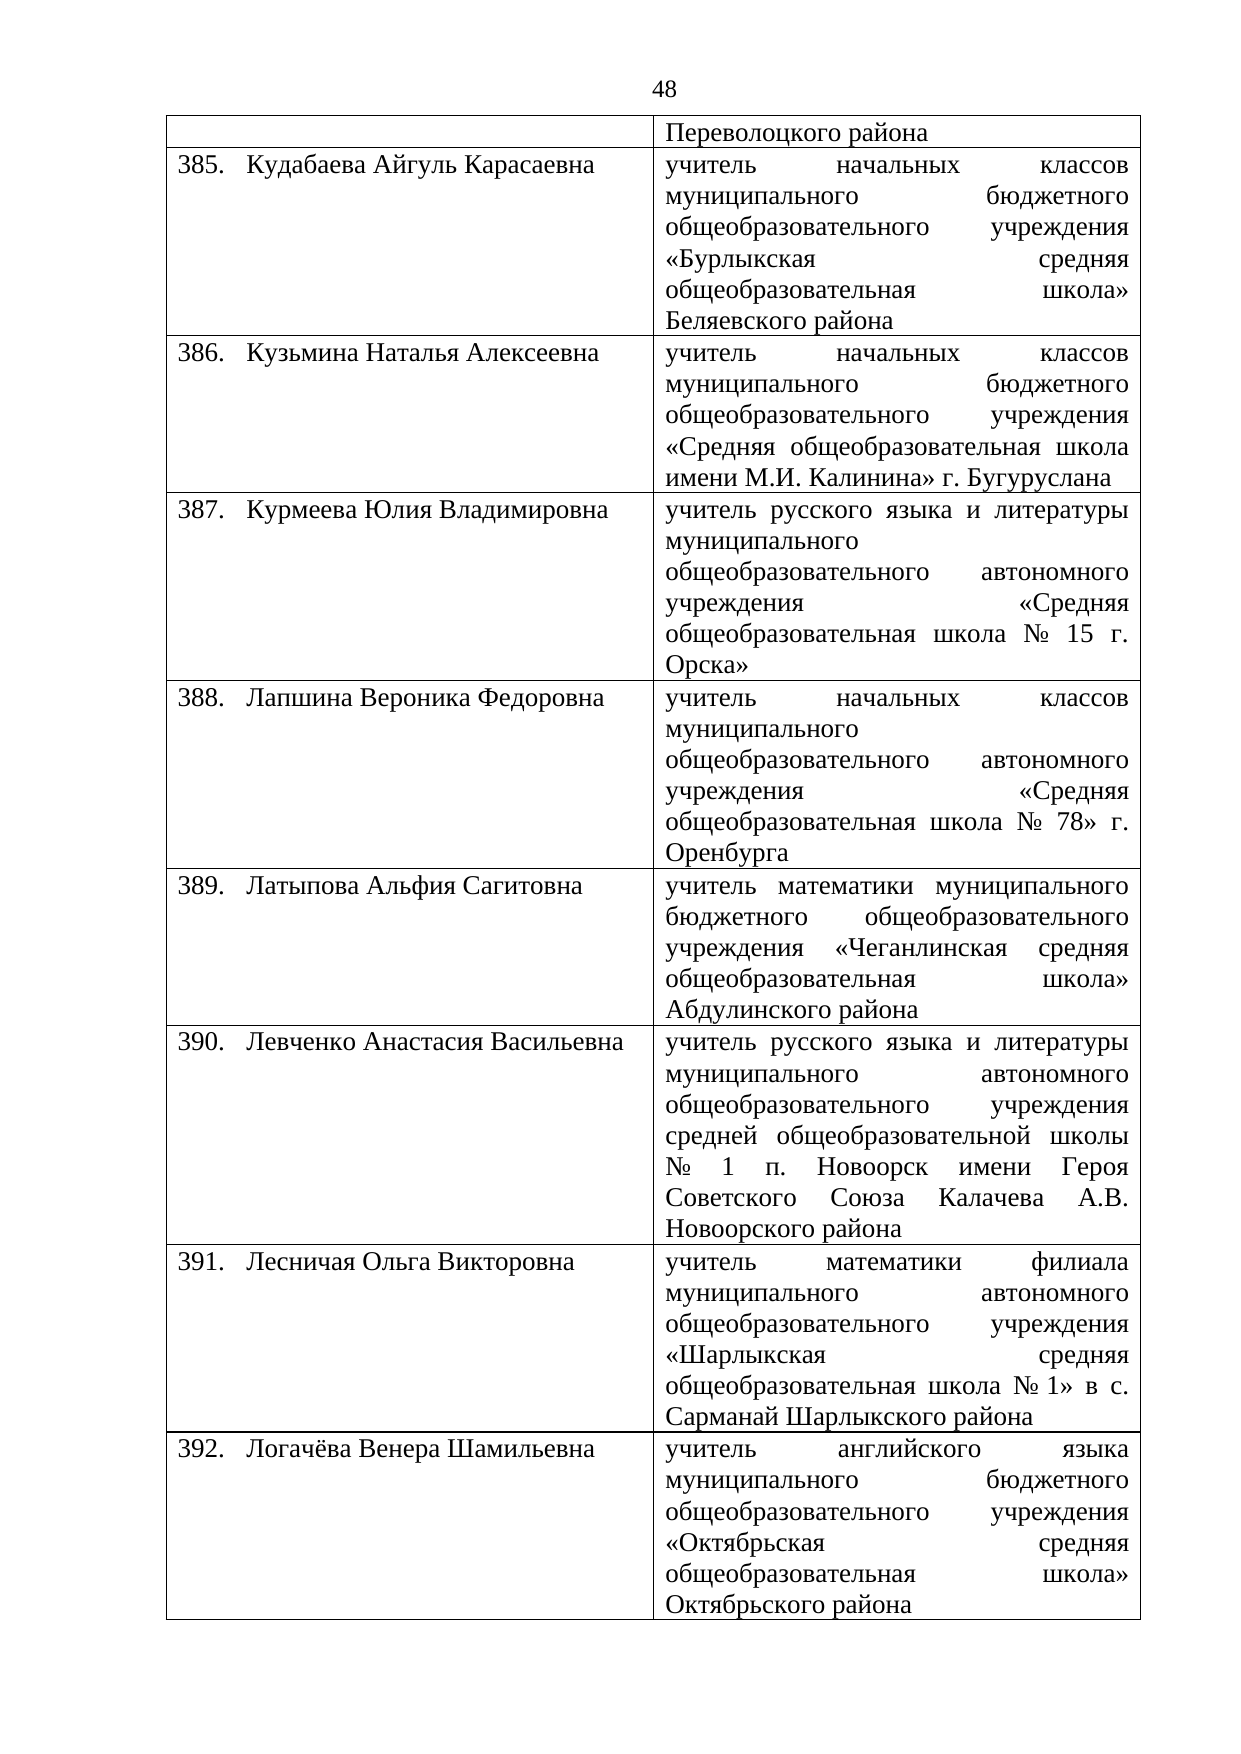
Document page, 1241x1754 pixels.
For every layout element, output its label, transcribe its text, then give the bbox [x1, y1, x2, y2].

table_cell [167, 1433, 235, 1619]
table_cell Кузьмина Наталья Алексеевна [235, 336, 653, 492]
table_cell [167, 1245, 235, 1431]
table_cell учитель математики муниципального бюджетного общеобразовательного учреждения «Чеганлинская средняя общеобразовательная школа» Абдулинского района [654, 869, 1140, 1024]
table_cell Левченко Анастасия Васильевна [235, 1026, 653, 1243]
table_cell Курмеева Юлия Владимировна [235, 493, 653, 680]
table_cell [167, 493, 235, 680]
table_cell [167, 681, 235, 868]
table_cell Латыпова Альфия Сагитовна [235, 869, 653, 1024]
table_cell учитель русского языка и литературы муниципального общеобразовательного автономного учреждения «Средняя общеобразовательная школа № 15 г. Орска» [654, 493, 1140, 680]
table_cell учитель начальных классов муниципального общеобразовательного автономного учреждения «Средняя общеобразовательная школа № 78» г. Оренбурга [654, 681, 1140, 868]
table_cell [167, 148, 235, 335]
table_cell [167, 336, 235, 492]
table_cell учитель русского языка и литературы муниципального автономного общеобразовательного учреждения средней общеобразовательной школы № 1 п. Новоорск имени Героя Советского Союза Калачева А.В. Новоорского района [654, 1026, 1140, 1243]
table_cell [167, 869, 235, 1024]
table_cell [235, 116, 653, 147]
table_cell Лесничая Ольга Викторовна [235, 1245, 653, 1431]
table_cell Логачёва Венера Шамильевна [235, 1433, 653, 1619]
table_cell учитель математики филиала муниципального автономного общеобразовательного учреждения «Шарлыкская средняя общеобразовательная школа № 1» в с. Сарманай Шарлыкского района [654, 1245, 1140, 1431]
table_cell Кудабаева Айгуль Карасаевна [235, 148, 653, 335]
table_cell учитель английского языка муниципального бюджетного общеобразовательного учреждения «Октябрьская средняя общеобразовательная школа» Октябрьского района [654, 1433, 1140, 1619]
table_cell Лапшина Вероника Федоровна [235, 681, 653, 868]
table_cell [167, 116, 235, 147]
table_cell учитель начальных классов муниципального бюджетного общеобразовательного учреждения «Бурлыкская средняя общеобразовательная школа» Беляевского района [654, 148, 1140, 335]
table_cell [167, 1026, 235, 1243]
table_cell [654, 116, 1140, 147]
table_cell учитель начальных классов муниципального бюджетного общеобразовательного учреждения «Средняя общеобразовательная школа имени М.И. Калинина» г. Бугуруслана [654, 336, 1140, 492]
